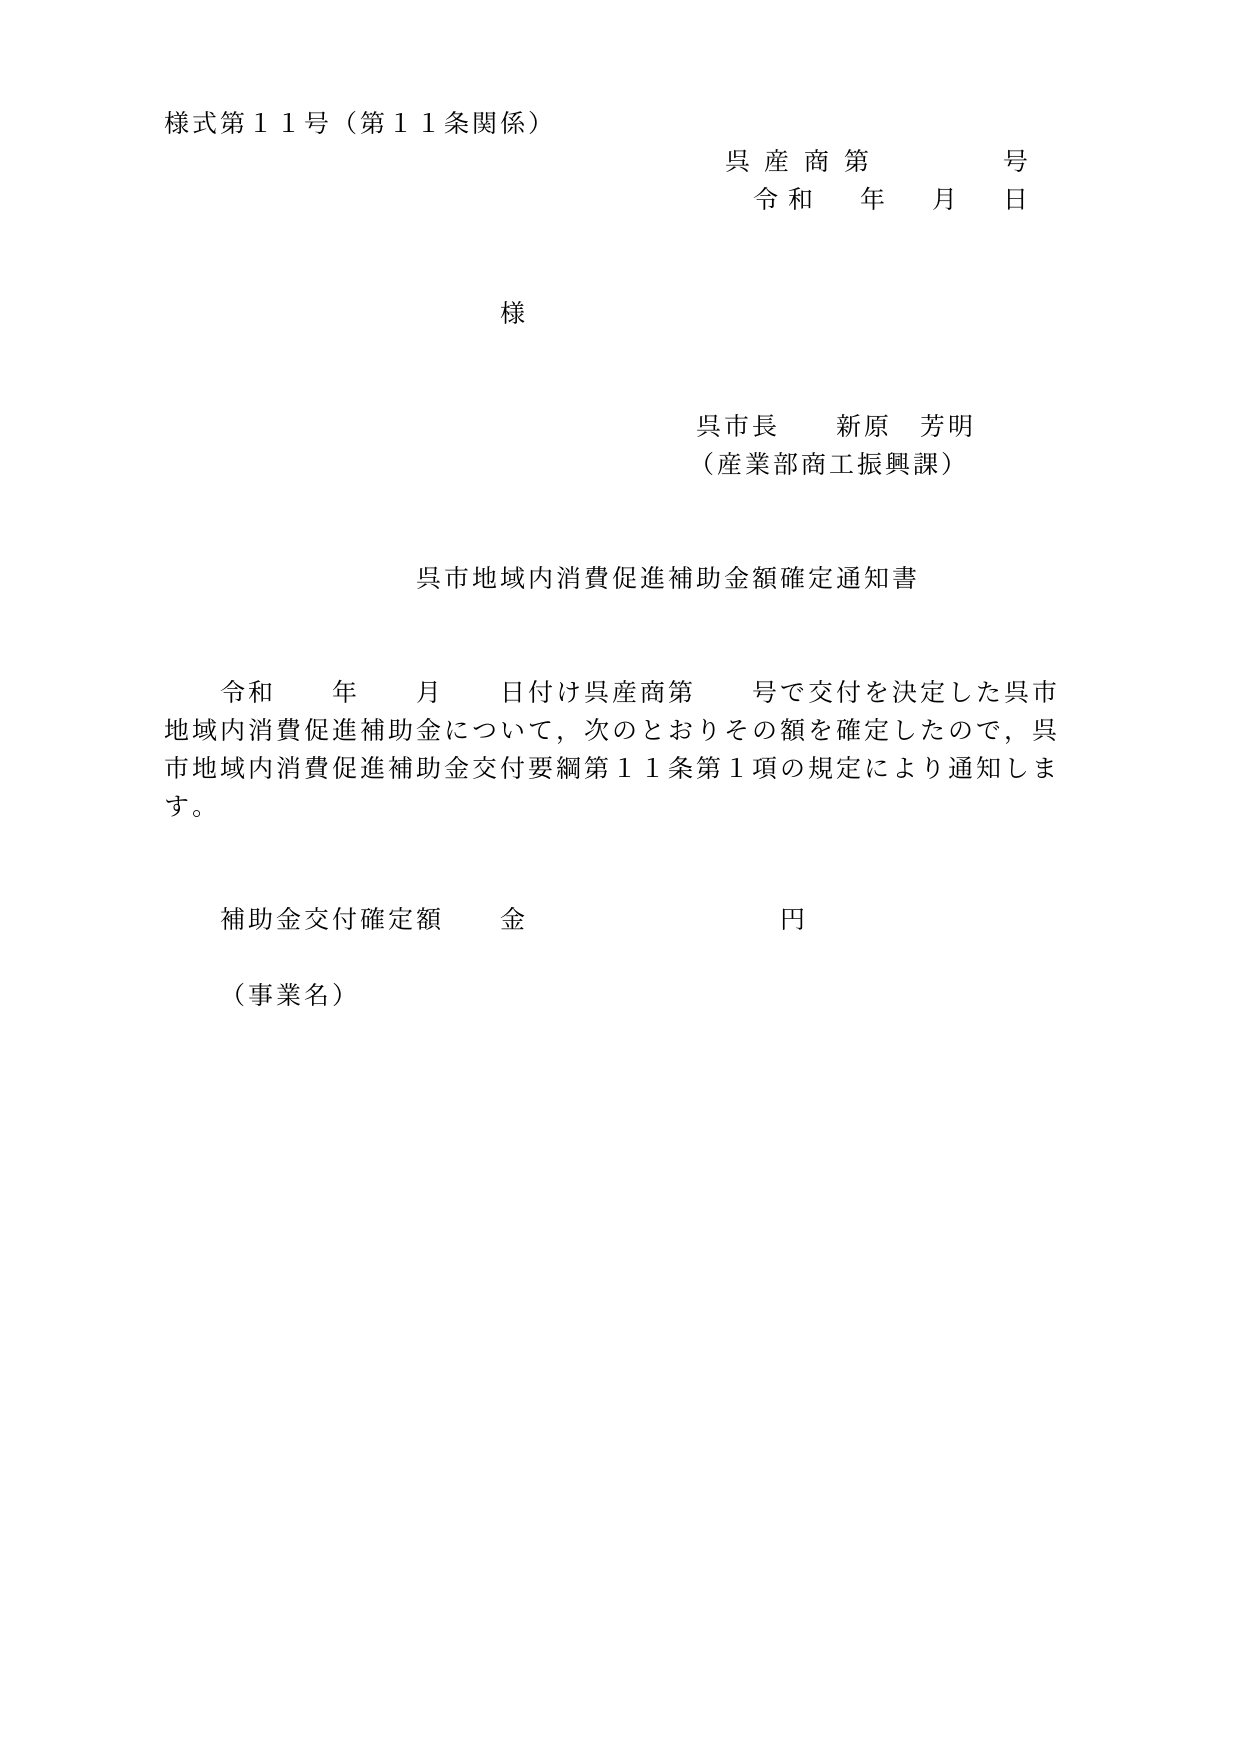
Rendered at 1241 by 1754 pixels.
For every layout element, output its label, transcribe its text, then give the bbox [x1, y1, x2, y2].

text 令和 年 月 日 [725, 179, 1032, 217]
text （事業名） [164, 975, 1061, 1013]
text 呉市地域内消費促進補助金額確定通知書 [164, 558, 1061, 596]
text 呉市長 新原 芳明 [164, 406, 1061, 444]
text 補助金交付確定額 金 円 [164, 899, 1061, 937]
text （産業部商工振興課） [164, 444, 1061, 482]
text 呉産商第 号 [724, 141, 1032, 179]
text 様式第１１号（第１１条関係） [164, 103, 1061, 141]
text 様 [164, 292, 1061, 330]
text 令和 年 月 日付け呉産商第 号で交付を決定した呉市地域内消費促進補助金について，次のとおりその額を確定したので，呉市地域内消費促進補助金交付要綱第１１条第１項の規定により通知します。 [164, 672, 1061, 823]
